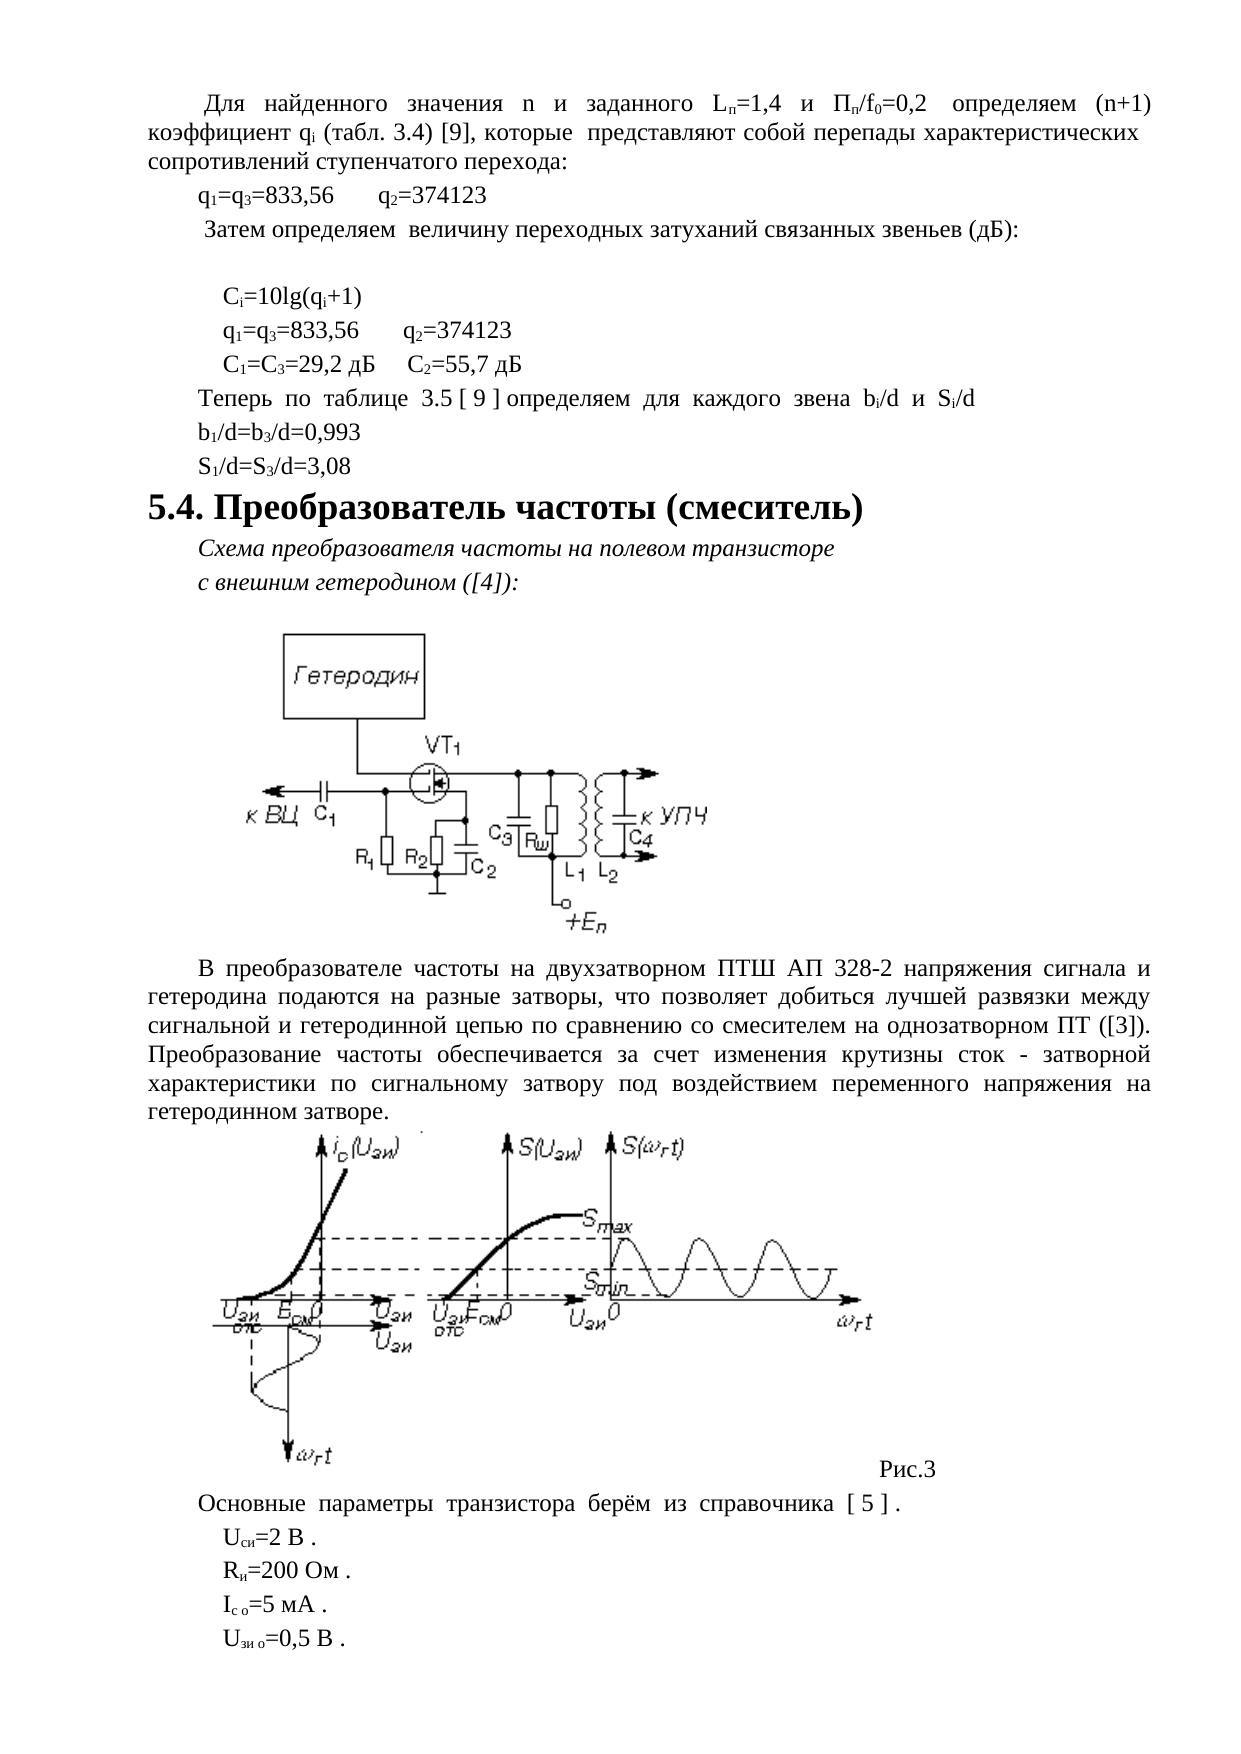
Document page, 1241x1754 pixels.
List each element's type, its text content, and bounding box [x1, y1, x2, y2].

picture [197, 1130, 879, 1477]
text Uси=2 В . [148, 1522, 1152, 1550]
picture [197, 600, 707, 948]
text Uзи о=0,5 В . [148, 1623, 1152, 1652]
text Iс о=5 мА . [148, 1589, 1152, 1618]
text Rи=200 Ом . [148, 1555, 1152, 1584]
text Для найденного значения n и заданного Lп=1,4 и Пп/f0=0,2 определяем (n+1) коэффициент qi (табл. 3.4) [9], которые представляют собой перепады характеристических сопротивлений ступенчатого перехода: [148, 88, 1152, 175]
text C1=C3=29,2 дБ C2=55,7 дБ [148, 349, 1152, 378]
text В преобразователе частоты на двухзатворном ПТШ АП 328-2 напряжения сигнала и гетеродина подаются на разные затворы, что позволяет добиться лучшей развязки между сигнальной и гетеродинной цепью по сравнению со смесителем на однозатворном ПТ ([3]). Преобразование частоты обеспечивается за счет изменения крутизны сток - затворной характеристики по сигнальному затвору под воздействием переменного напряжения на гетеродинном затворе. [148, 953, 1152, 1125]
text с внешним гетеродином ([4]): [148, 567, 1152, 595]
subtitle 5.4. Преобразователь частоты (смеситель) [148, 484, 1152, 528]
text Затем определяем величину переходных затуханий связанных звеньев (дБ): [148, 214, 1152, 242]
text Основные параметры транзистора берём из справочника [ 5 ] . [148, 1488, 1152, 1516]
text Сi=10lg(qi+1) [148, 281, 1152, 310]
text b1/d=b3/d=0,993 [148, 417, 1152, 446]
text q1=q3=833,56 q2=374123 [148, 180, 1152, 209]
text q1=q3=833,56 q2=374123 [148, 315, 1152, 344]
text S1/d=S3/d=3,08 [148, 451, 1152, 479]
text Схема преобразователя частоты на полевом транзисторе [148, 533, 1152, 562]
text Теперь по таблице 3.5 [ 9 ] определяем для каждого звена bi/d и Si/d [148, 383, 1152, 412]
